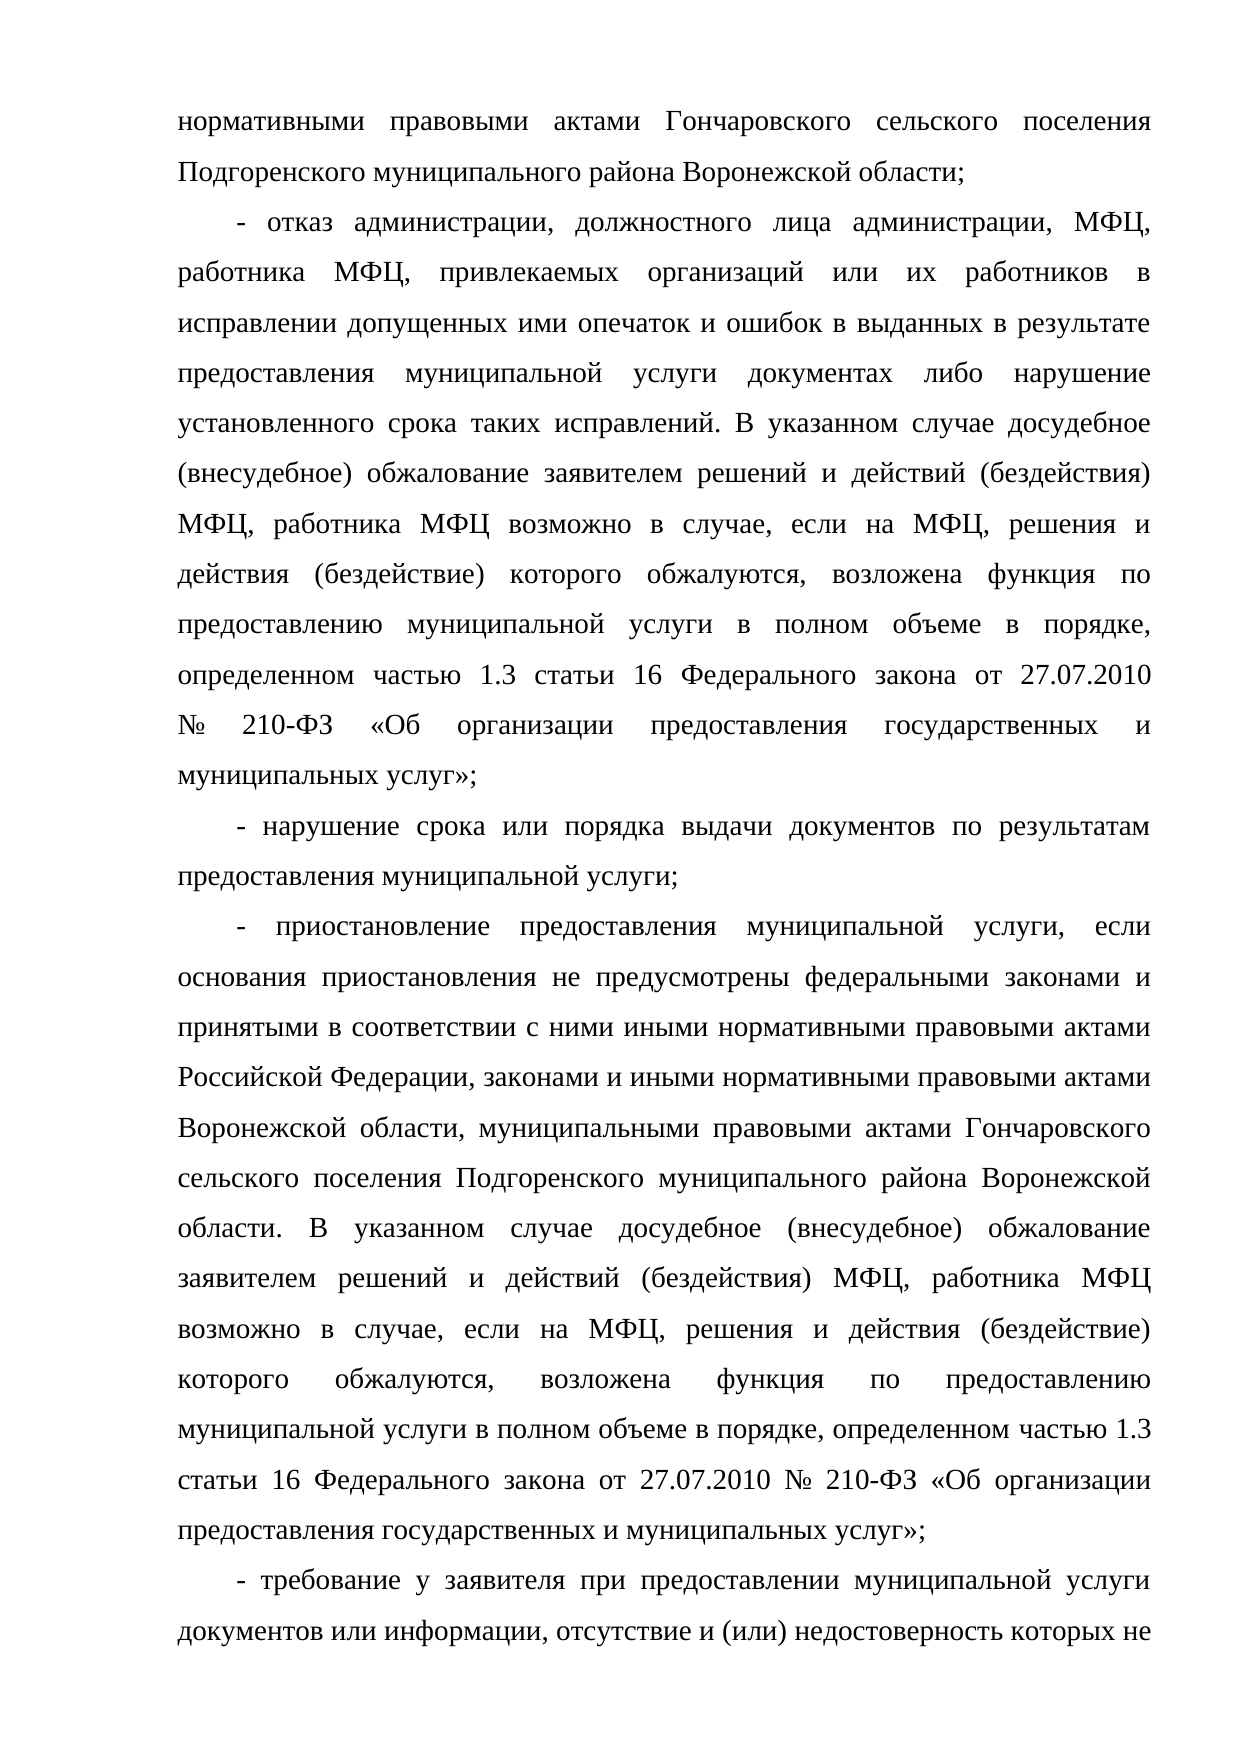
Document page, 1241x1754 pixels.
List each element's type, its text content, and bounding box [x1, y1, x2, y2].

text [177, 103, 1152, 187]
text - отказ администрации, должностного лица администрации, МФЦ, работника МФЦ, привлекаемых организаций или их работников в исправлении допущенных ими опечаток и ошибок в выданных в результате предоставления муниципальной услуги документах либо нарушение установленного срока таких исправлений. В указанном случае досудебное (внесудебное) обжалование заявителем решений и действий (бездействия) МФЦ, работника МФЦ возможно в случае, если на МФЦ, решения и действия (бездействие) которого обжалуются, возложена функция по предоставлению муниципальной услуги в полном объеме в порядке, определенном частью 1.3 статьи 16 Федерального закона от 27.07.2010 № 210-ФЗ «Об организации предоставления государственных и муниципальных услуг»; [177, 204, 1152, 791]
text - приостановление предоставления муниципальной услуги, если основания приостановления не предусмотрены федеральными законами и принятыми в соответствии с ними иными нормативными правовыми актами Российской Федерации, законами и иными нормативными правовыми актами Воронежской области, муниципальными правовыми актами Гончаровского сельского поселения Подгоренского муниципального района Воронежской области. В указанном случае досудебное (внесудебное) обжалование заявителем решений и действий (бездействия) МФЦ, работника МФЦ возможно в случае, если на МФЦ, решения и действия (бездействие) которого обжалуются, возложена функция по предоставлению муниципальной услуги в полном объеме в порядке, определенном частью 1.3 статьи 16 Федерального закона от 27.07.2010 № 210-ФЗ «Об организации предоставления государственных и муниципальных услуг»; [177, 908, 1152, 1546]
text - нарушение срока или порядка выдачи документов по результатам предоставления муниципальной услуги; [177, 808, 1152, 892]
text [177, 1562, 1152, 1646]
